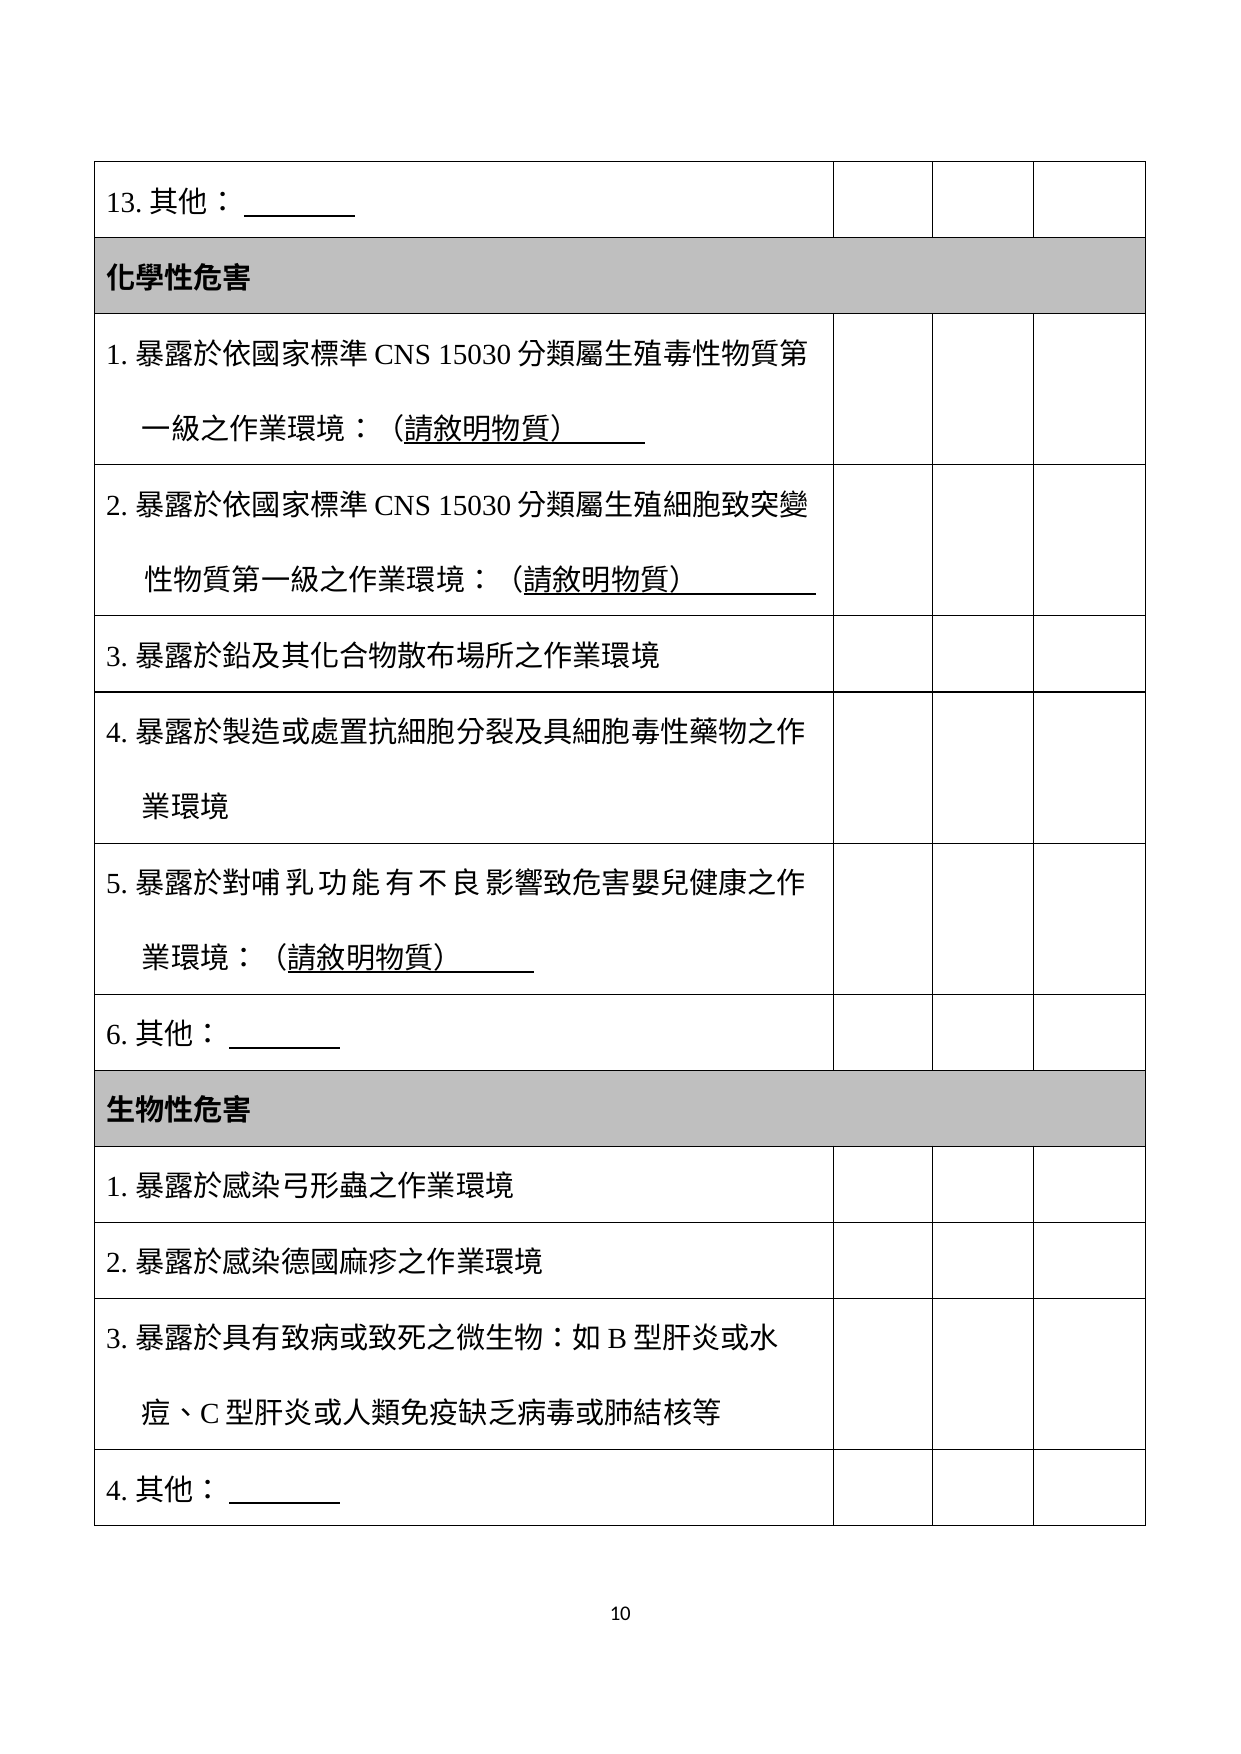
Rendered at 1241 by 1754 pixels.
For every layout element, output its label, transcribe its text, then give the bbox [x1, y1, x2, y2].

table_cell [834, 162, 932, 237]
table_cell [933, 1299, 1033, 1449]
table_cell [834, 1223, 932, 1298]
table_cell [1034, 1450, 1145, 1525]
table_cell [1034, 693, 1145, 842]
table_cell 1. 暴露於依國家標準CNS 15030分類屬生殖毒性物質第一級之作業環境：（請敘明物質） [95, 314, 833, 464]
table_cell 13. 其他： [95, 162, 833, 237]
table_cell 生物性危害 [95, 1071, 1145, 1146]
table_cell [834, 465, 932, 615]
table_cell [834, 1299, 932, 1449]
table_cell [1034, 465, 1145, 615]
table_cell [834, 314, 932, 464]
table_cell [1034, 162, 1145, 237]
table_cell 2. 暴露於感染德國麻疹之作業環境 [95, 1223, 833, 1298]
table_cell 2. 暴露於依國家標準CNS 15030分類屬生殖細胞致突變性物質第一級之作業環境：（請敘明物質） [95, 465, 833, 615]
table_cell [933, 1223, 1033, 1298]
table_cell [834, 616, 932, 691]
table_cell [933, 616, 1033, 691]
table_cell [1034, 314, 1145, 464]
table_cell [834, 995, 932, 1069]
table_cell 4. 其他： [95, 1450, 833, 1525]
table_cell [933, 314, 1033, 464]
table_cell [933, 1450, 1033, 1525]
table_cell [1034, 844, 1145, 993]
table_cell [834, 693, 932, 842]
table_cell [1034, 1223, 1145, 1298]
table_cell [933, 693, 1033, 842]
table_cell [1034, 616, 1145, 691]
table_cell [933, 162, 1033, 237]
table_cell [1034, 1147, 1145, 1222]
table_cell [834, 844, 932, 993]
table_cell [933, 844, 1033, 993]
table_cell 3. 暴露於鉛及其化合物散布場所之作業環境 [95, 616, 833, 691]
table_cell [1034, 1299, 1145, 1449]
table_cell 化學性危害 [95, 238, 1145, 313]
table_cell [834, 1450, 932, 1525]
table_cell [1034, 995, 1145, 1069]
table_cell [933, 995, 1033, 1069]
table_cell 1. 暴露於感染弓形蟲之作業環境 [95, 1147, 833, 1222]
table_cell 5. 暴露於對哺乳功能有不良影響致危害嬰兒健康之作業環境：（請敘明物質） [95, 844, 833, 993]
table_cell [933, 1147, 1033, 1222]
table_cell [834, 1147, 932, 1222]
table_cell [933, 465, 1033, 615]
table_cell 3. 暴露於具有致病或致死之微生物：如B型肝炎或水痘、C型肝炎或人類免疫缺乏病毒或肺結核等 [95, 1299, 833, 1449]
table_cell 4. 暴露於製造或處置抗細胞分裂及具細胞毒性藥物之作業環境 [95, 693, 833, 842]
table_cell 6. 其他： [95, 995, 833, 1069]
